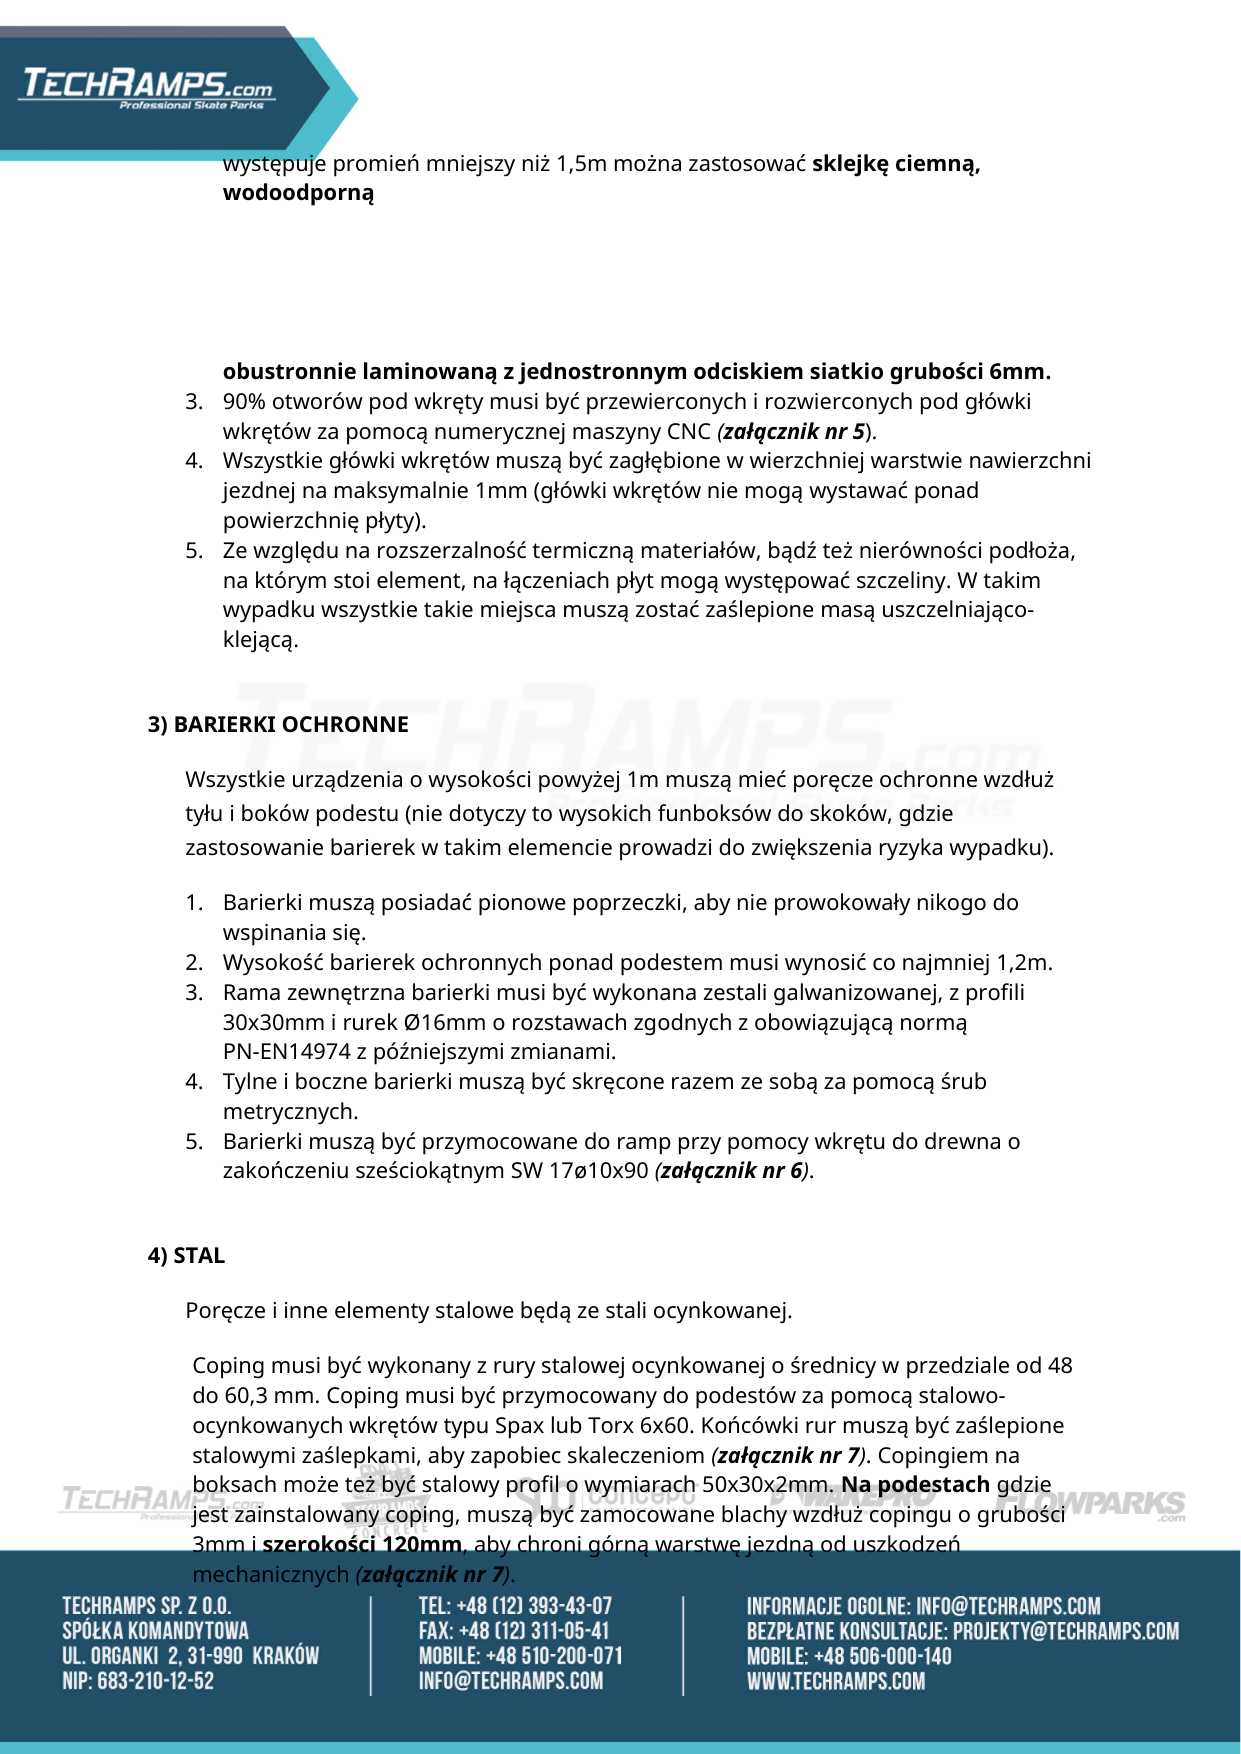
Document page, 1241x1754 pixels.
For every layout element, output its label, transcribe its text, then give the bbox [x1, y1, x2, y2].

list Barierki muszą być przymocowane do ramp przy pomocy wkrętu do drewna o zakończeniu sześciokątnym SW 17ø10x90 (załącznik nr 6). [185, 1126, 1093, 1185]
list Wysokość barierek ochronnych ponad podestem musi wynosić co najmniej 1,2m. [185, 947, 1093, 977]
text Wszystkie urządzenia o wysokości powyżej 1m muszą mieć poręcze ochronne wzdłuż tyłu i boków podestu (nie dotyczy to wysokich funboksów do skoków, gdzie zastosowanie barierek w takim elemencie prowadzi do zwiększenia ryzyka wypadku). [185, 764, 1093, 862]
list Wszystkie główki wkrętów muszą być zagłębione w wierzchniej warstwie nawierzchni jezdnej na maksymalnie 1mm (główki wkrętów nie mogą wystawać ponad powierzchnię płyty). [185, 446, 1093, 535]
list Rama zewnętrzna barierki musi być wykonana zestali galwanizowanej, z profili 30x30mm i rurek Ø16mm o rozstawach zgodnych z obowiązującą normą PN-EN14974 z późniejszymi zmianami. [185, 977, 1093, 1066]
text 4) STAL [148, 1240, 1093, 1270]
text 3) BARIERKI OCHRONNE [148, 709, 1093, 739]
list Ze względu na rozszerzalność termiczną materiałów, bądź też nierówności podłoża, na którym stoi element, na łączeniach płyt mogą występować szczeliny. W takim wypadku wszystkie takie miejsca muszą zostać zaślepione masą uszczelniająco-klejącą. [185, 535, 1093, 654]
list Coping musi być wykonany z rury stalowej ocynkowanej o średnicy w przedziale od 48 do . Coping musi być przymocowany do podestów za pomocą stalowo-ocynkowanych wkrętów typu Spax lub Torx 6x60. Końcówki rur muszą być zaślepione stalowymi zaślepkami, aby zapobiec skaleczeniom (załącznik nr 7). Copingiem na boksach może też być stalowy profil o wymiarach 50x30x2mm. Na podestach gdzie jest zainstalowany coping, muszą być zamocowane blachy wzdłuż copingu o grubości 3mm i szerokości 120mm, aby chroni górną warstwę jezdną od uszkodzeń mechanicznych (załącznik nr 7). [192, 1350, 1093, 1589]
text Poręcze i inne elementy stalowe będą ze stali ocynkowanej. [185, 1295, 1093, 1325]
list Tylne i boczne barierki muszą być skręcone razem ze sobą za pomocą śrub metrycznych. [185, 1066, 1093, 1126]
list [185, 148, 1093, 207]
picture [0, 0, 1241, 1754]
list Barierki muszą posiadać pionowe poprzeczki, aby nie prowokowały nikogo do wspinania się. [185, 887, 1093, 947]
text obustronnie laminowaną z jednostronnym odciskiem siatkio grubości 6mm. [223, 356, 1093, 386]
list 90% otworów pod wkręty musi być przewierconych i rozwierconych pod główki wkrętów za pomocą numerycznej maszyny CNC (załącznik nr 5). [185, 386, 1093, 446]
